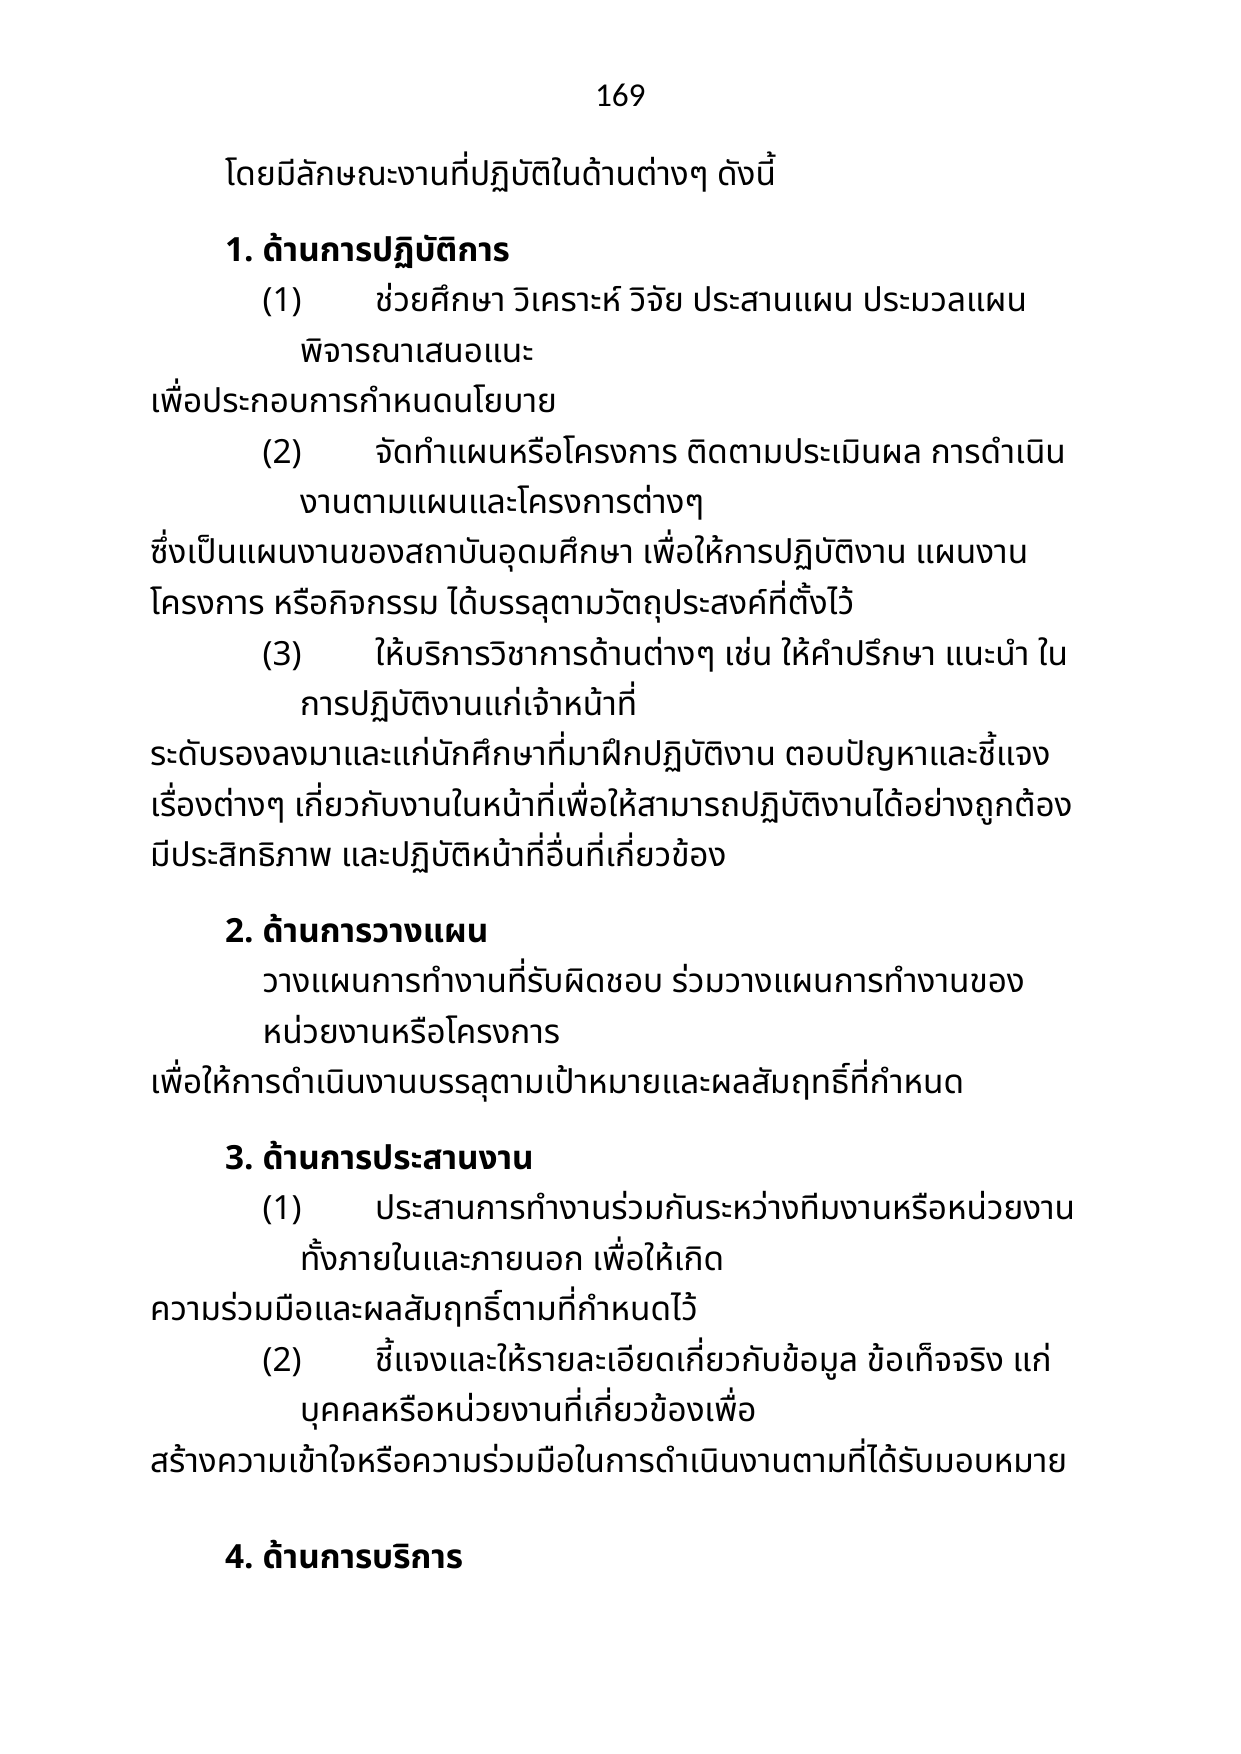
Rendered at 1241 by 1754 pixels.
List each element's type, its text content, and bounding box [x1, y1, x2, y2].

list ด้านการปฏิบัติการ [225, 225, 1090, 276]
list วางแผนการทำงานที่รับผิดชอบ ร่วมวางแผนการทำงานของหน่วยงานหรือโครงการ [262, 957, 1090, 1058]
list ประสานการทำงานร่วมกันระหว่างทีมงานหรือหน่วยงานทั้งภายในและภายนอก เพื่อให้เกิด [262, 1184, 1090, 1285]
text ระดับรองลงมาและแก่นักศึกษาที่มาฝึกปฏิบัติงาน ตอบปัญหาและชี้แจงเรื่องต่างๆ เกี่ยวกับงานในหน้าที่เพื่อให้สามารถปฏิบัติงานได้อย่างถูกต้อง มีประสิทธิภาพ และปฏิบัติหน้าที่อื่นที่เกี่ยวข้อง [150, 730, 1090, 882]
list ด้านการวางแผน [225, 907, 1090, 957]
list ช่วยศึกษา วิเคราะห์ วิจัย ประสานแผน ประมวลแผน พิจารณาเสนอแนะ [262, 276, 1090, 377]
list ชี้แจงและให้รายละเอียดเกี่ยวกับข้อมูล ข้อเท็จจริง แก่บุคคลหรือหน่วยงานที่เกี่ยวข้องเพื่อ [262, 1336, 1090, 1437]
text ซึ่งเป็นแผนงานของสถาบันอุดมศึกษา เพื่อให้การปฏิบัติงาน แผนงาน โครงการ หรือกิจกรรม ได้บรรลุตามวัตถุประสงค์ที่ตั้งไว้ [150, 528, 1090, 629]
text เพื่อให้การดำเนินงานบรรลุตามเป้าหมายและผลสัมฤทธิ์ที่กำหนด [150, 1058, 1090, 1108]
text ความร่วมมือและผลสัมฤทธิ์ตามที่กำหนดไว้ [150, 1285, 1090, 1336]
text โดยมีลักษณะงานที่ปฏิบัติในด้านต่างๆ ดังนี้ [150, 150, 1090, 200]
text เพื่อประกอบการกำหนดนโยบาย [150, 377, 1090, 427]
list จัดทำแผนหรือโครงการ ติดตามประเมินผล การดำเนินงานตามแผนและโครงการต่างๆ [262, 427, 1090, 528]
list ให้บริการวิชาการด้านต่างๆ เช่น ให้คำปรึกษา แนะนำ ในการปฏิบัติงานแก่เจ้าหน้าที่ [262, 629, 1090, 730]
text สร้างความเข้าใจหรือความร่วมมือในการดำเนินงานตามที่ได้รับมอบหมาย [150, 1437, 1090, 1487]
list ด้านการประสานงาน [225, 1133, 1090, 1184]
list ด้านการบริการ [225, 1532, 1090, 1583]
